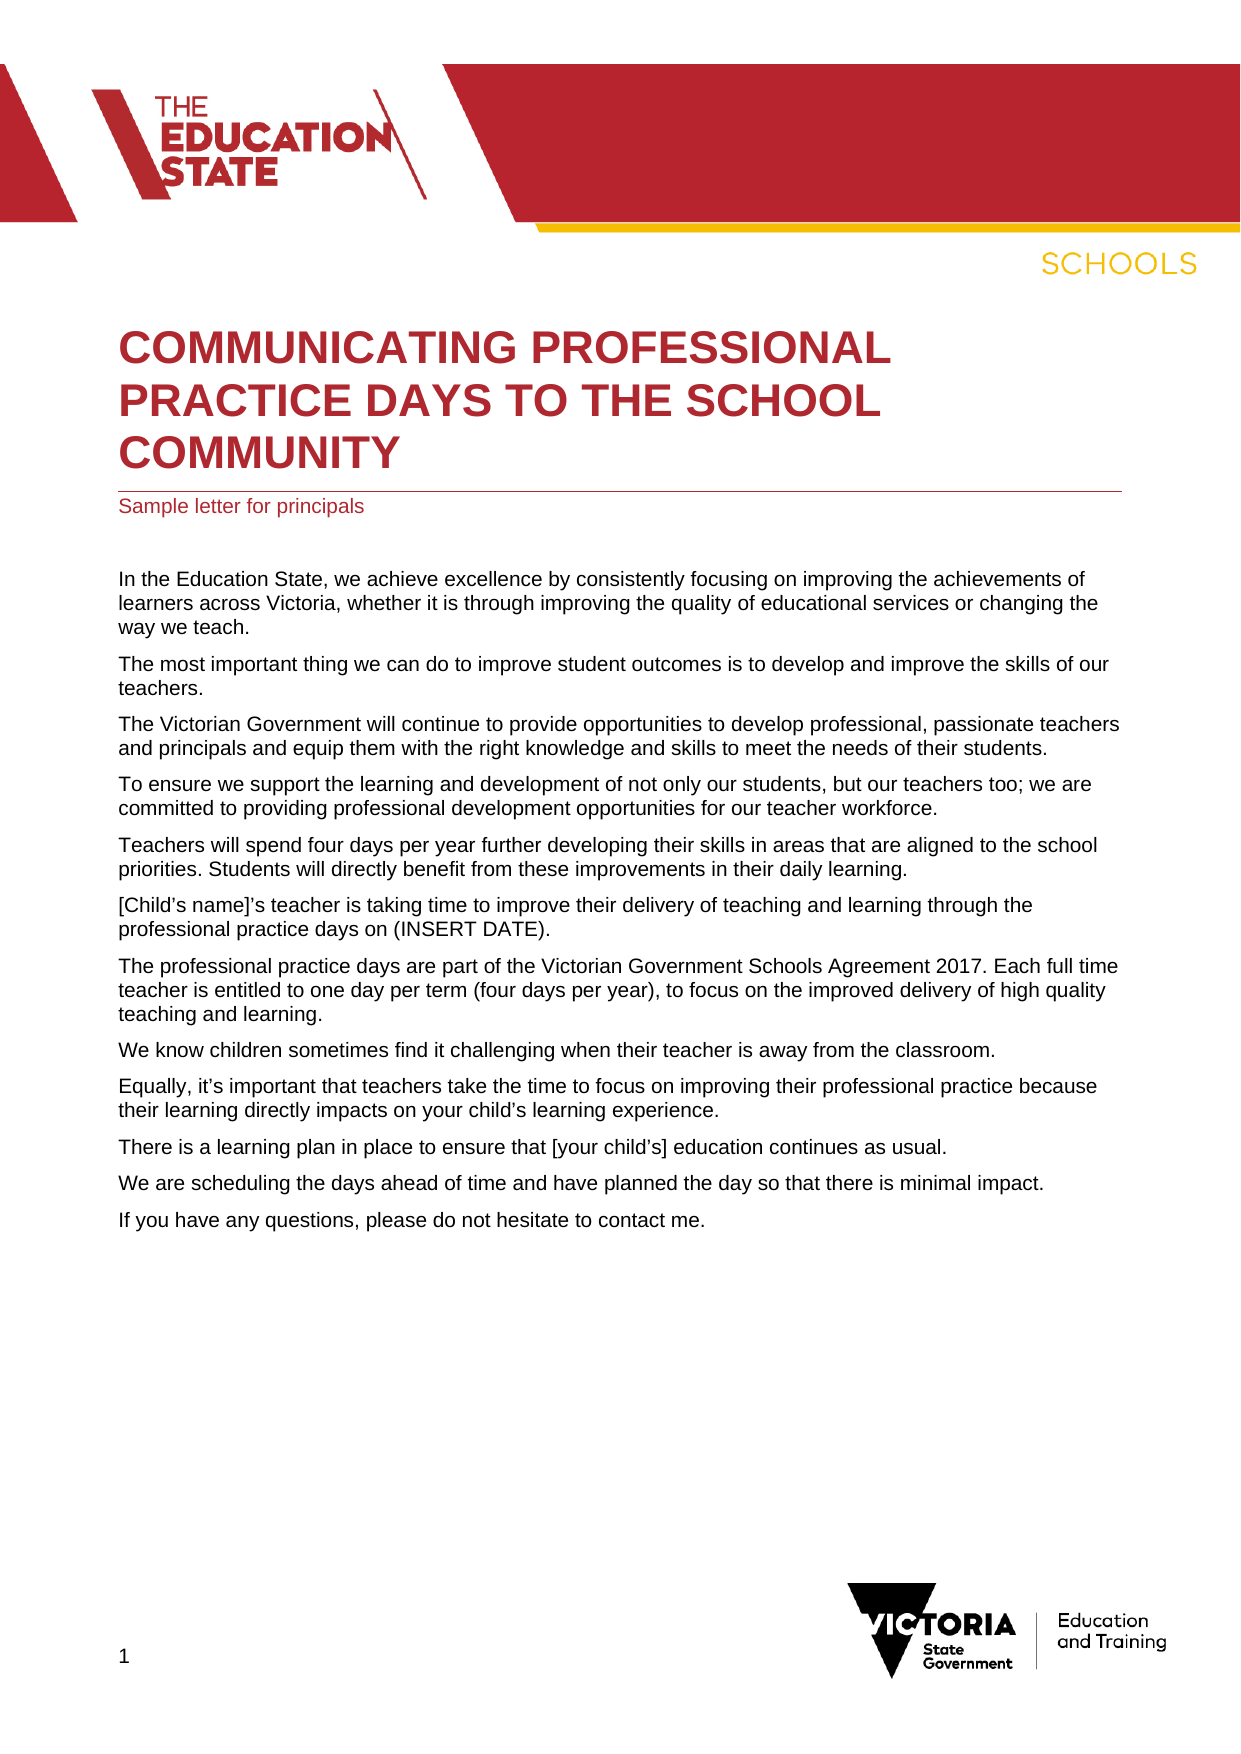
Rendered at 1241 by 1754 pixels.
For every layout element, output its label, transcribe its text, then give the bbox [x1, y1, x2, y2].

subtitle Communicating Professional Practice Days to the School COmmunity [118, 320, 1122, 478]
text The most important thing we can do to improve student outcomes is to develop and improve the skills of our teachers. [118, 651, 1122, 699]
text To ensure we support the learning and development of not only our students, but our teachers too; we are committed to providing professional development opportunities for our teacher workforce. [118, 772, 1122, 820]
text Teachers will spend four days per year further developing their skills in areas that are aligned to the school priorities. Students will directly benefit from these improvements in their daily learning. [118, 833, 1122, 881]
text Equally, it’s important that teachers take the time to focus on improving their professional practice because their learning directly impacts on your child’s learning experience. [118, 1074, 1122, 1122]
text The professional practice days are part of the Victorian Government Schools Agreement 2017. Each full time teacher is entitled to one day per term (four days per year), to focus on the improved delivery of high quality teaching and learning. [118, 953, 1122, 1025]
text [Child’s name]’s teacher is taking time to improve their delivery of teaching and learning through the professional practice days on (INSERT DATE). [118, 893, 1122, 941]
text In the Education State, we achieve excellence by consistently focusing on improving the achievements of learners across Victoria, whether it is through improving the quality of educational services or changing the way we teach. [118, 567, 1122, 639]
text If you have any questions, please do not hesitate to contact me. [118, 1208, 1122, 1232]
text There is a learning plan in place to ensure that [your child’s] education continues as usual. [118, 1135, 1122, 1159]
picture [0, 0, 1241, 1754]
text We know children sometimes find it challenging when their teacher is away from the classroom. [118, 1038, 1122, 1062]
text The Victorian Government will continue to provide opportunities to develop professional, passionate teachers and principals and equip them with the right knowledge and skills to meet the needs of their students. [118, 712, 1122, 760]
text Sample letter for principals [118, 492, 1122, 518]
text We are scheduling the days ahead of time and have planned the day so that there is minimal impact. [118, 1171, 1122, 1195]
